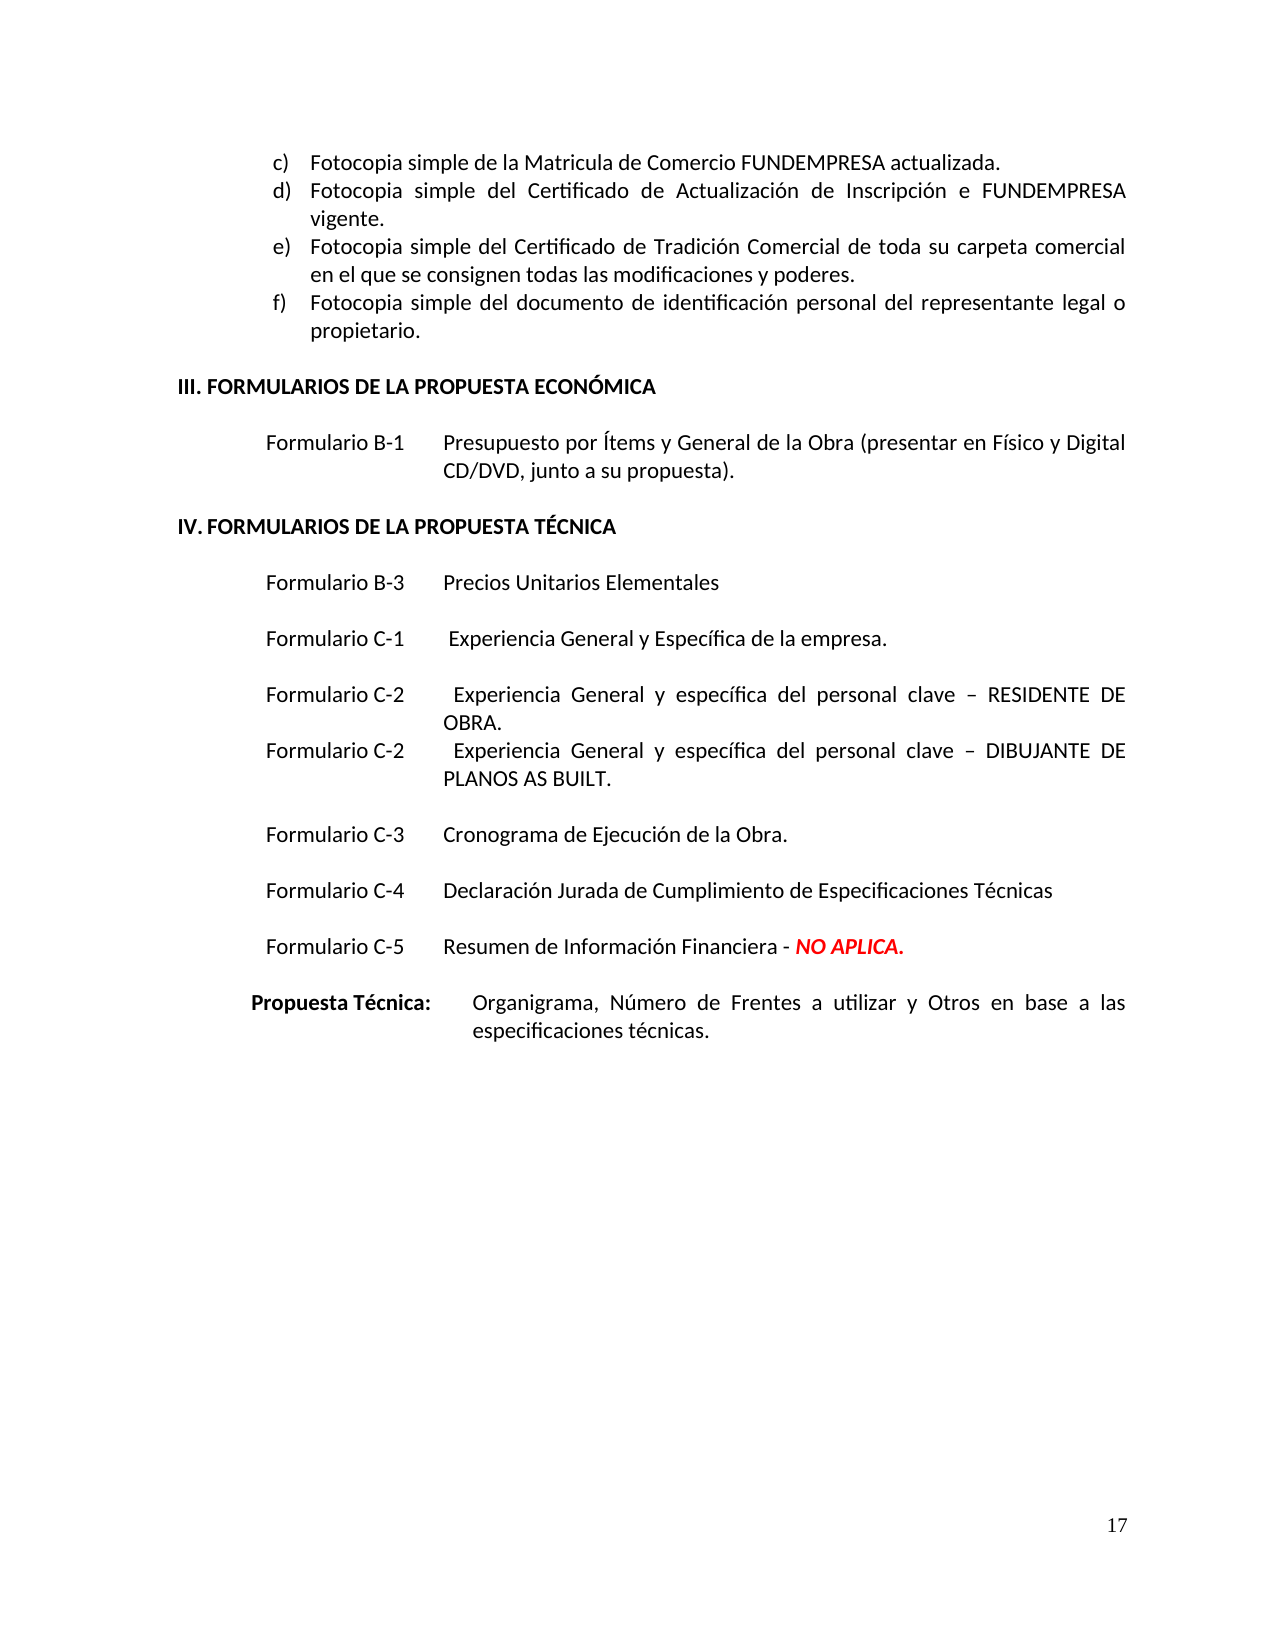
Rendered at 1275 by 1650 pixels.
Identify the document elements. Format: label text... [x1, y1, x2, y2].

list FORMULARIOS DE LA PROPUESTA TÉCNICA [177, 512, 1127, 540]
text Formulario C-3 Cronograma de Ejecución de la Obra. [266, 820, 1127, 848]
list Fotocopia simple de la Matricula de Comercio FUNDEMPRESA actualizada. [273, 148, 1127, 176]
text Formulario C-1 Experiencia General y Específica de la empresa. [266, 624, 1127, 652]
text Formulario C-5 Resumen de Información Financiera - NO APLICA. [266, 932, 1127, 960]
text Formulario C-4 Declaración Jurada de Cumplimiento de Especificaciones Técnicas [266, 876, 1127, 904]
list Fotocopia simple del Certificado de Tradición Comercial de toda su carpeta comercial en el que se consignen todas las modificaciones y poderes. [273, 232, 1127, 288]
list Fotocopia simple del documento de identificación personal del representante legal o propietario. [273, 288, 1127, 344]
text Formulario C-2 Experiencia General y específica del personal clave – DIBUJANTE DE PLANOS AS BUILT. [266, 736, 1127, 792]
list Fotocopia simple del Certificado de Actualización de Inscripción e FUNDEMPRESA vigente. [273, 176, 1127, 232]
text Propuesta Técnica: Organigrama, Número de Frentes a utilizar y Otros en base a las especificaciones técnicas. [251, 988, 1127, 1044]
text Formulario B-3 Precios Unitarios Elementales [266, 568, 1127, 596]
list FORMULARIOS DE LA PROPUESTA ECONÓMICA [177, 372, 1127, 400]
text Formulario B-1 Presupuesto por Ítems y General de la Obra (presentar en Físico y Digital CD/DVD, junto a su propuesta). [266, 428, 1127, 484]
text Formulario C-2 Experiencia General y específica del personal clave – RESIDENTE DE OBRA. [266, 680, 1127, 736]
